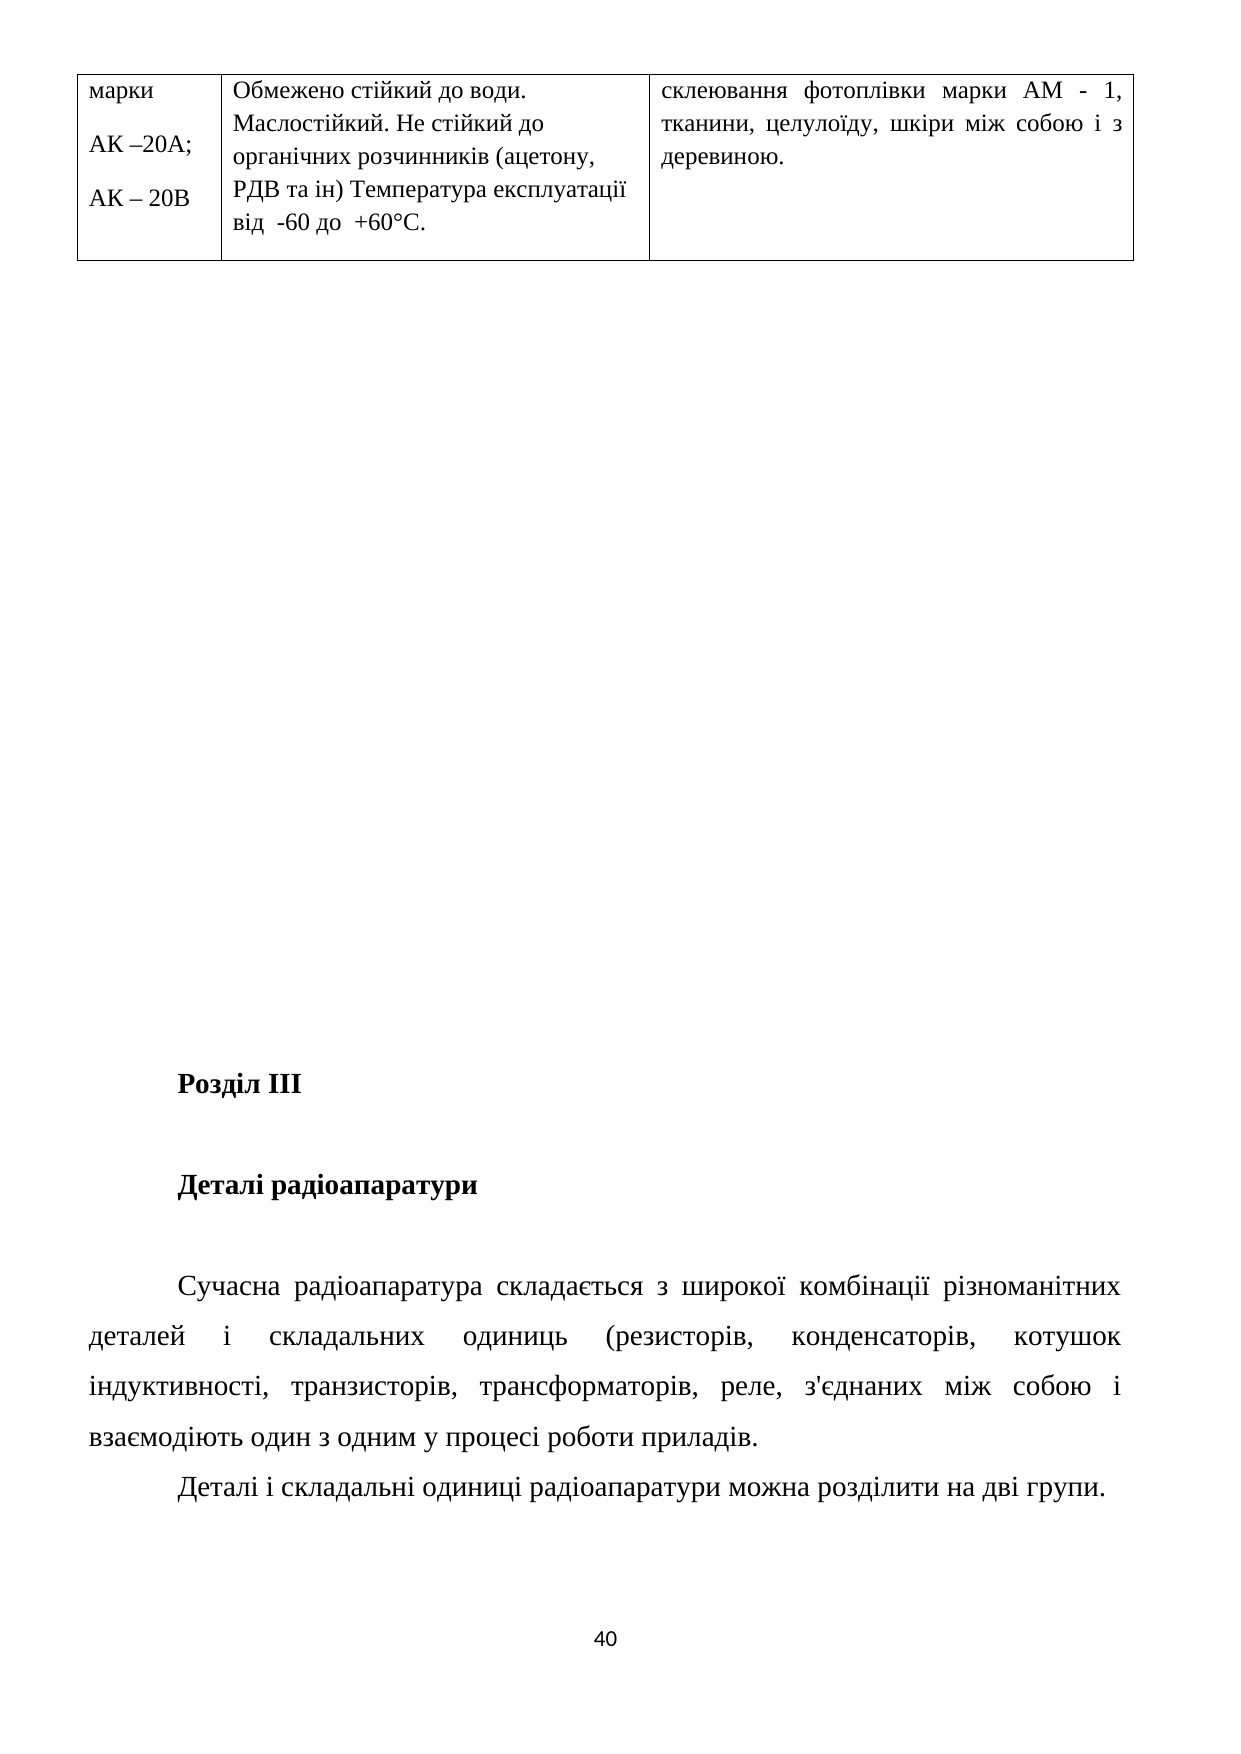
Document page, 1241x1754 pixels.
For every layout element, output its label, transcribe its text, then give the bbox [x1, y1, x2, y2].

text Сучасна радіоапаратура складається з широкої комбінації різноманітних деталей і складальних одиниць (резисторів, конденсаторів, котушок індуктивності, транзисторів, трансформаторів, реле, з'єднаних між собою і взаємодіють один з одним у процесі роботи приладів. [89, 1268, 1122, 1452]
table_cell АК – 20 марки АК –20А; АК – 20В [78, 75, 221, 260]
text Деталі і складальні одиниці радіоапаратури можна розділити на дві групи. [89, 1469, 1122, 1502]
text Розділ ІІІ [89, 1066, 1122, 1100]
text Деталі радіоапаратури [89, 1167, 1122, 1201]
